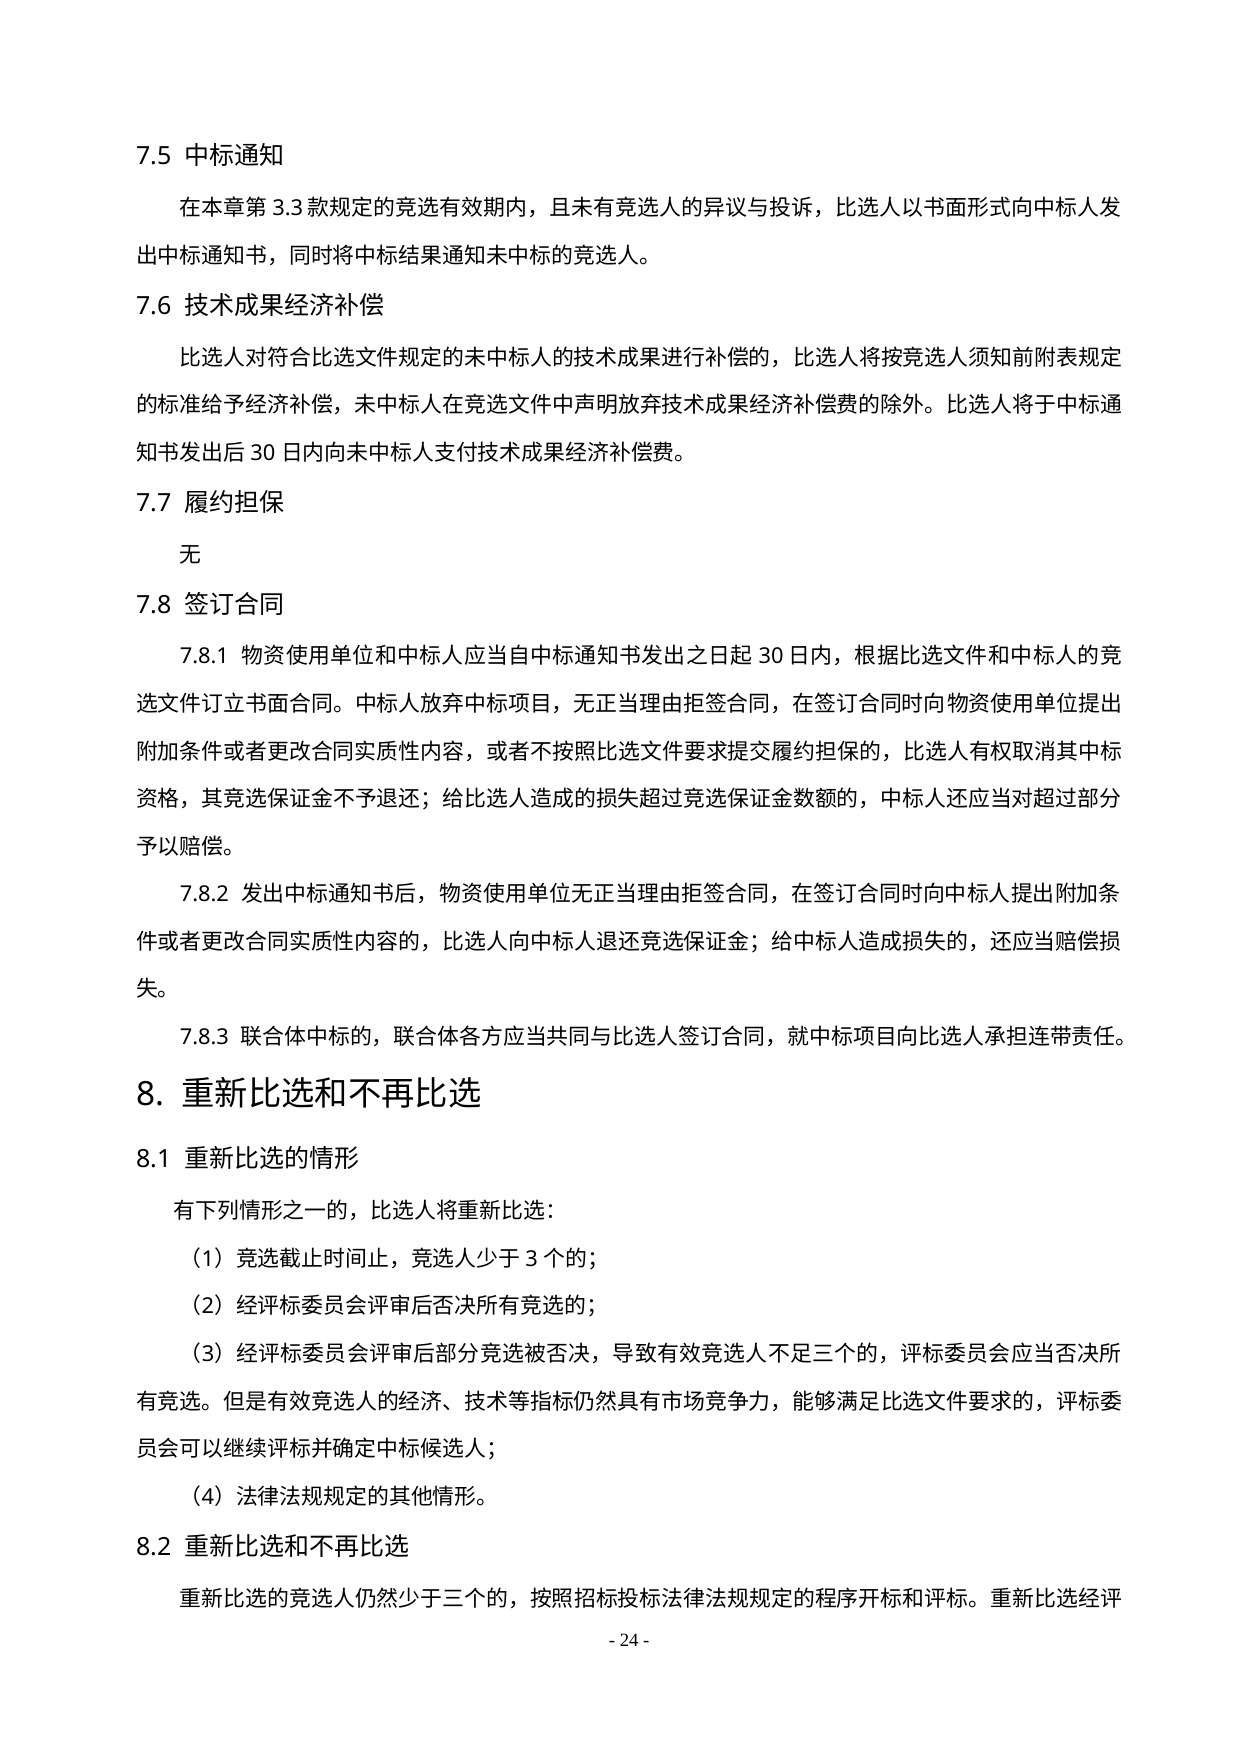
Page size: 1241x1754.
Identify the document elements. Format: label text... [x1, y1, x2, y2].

text 无 [136, 537, 1122, 568]
text （2）经评标委员会评审后否决所有竞选的； [136, 1288, 1122, 1320]
text （3）经评标委员会评审后部分竞选被否决，导致有效竞选人不足三个的，评标委员会应当否决所有竞选。但是有效竞选人的经济、技术等指标仍然具有市场竞争力，能够满足比选文件要求的，评标委员会可以继续评标并确定中标候选人； [136, 1336, 1122, 1463]
text 有下列情形之一的，比选人将重新比选： [173, 1193, 1122, 1225]
text 7.8.2 发出中标通知书后，物资使用单位无正当理由拒签合同，在签订合同时向中标人提出附加条件或者更改合同实质性内容的，比选人向中标人退还竞选保证金；给中标人造成损失的，还应当赔偿损失。 [136, 876, 1122, 1003]
subtitle 7.8 签订合同 [136, 584, 1122, 620]
subtitle 7.7 履约担保 [136, 482, 1122, 518]
text 在本章第3.3款规定的竞选有效期内，且未有竞选人的异议与投诉，比选人以书面形式向中标人发出中标通知书，同时将中标结果通知未中标的竞选人。 [136, 190, 1122, 269]
subtitle 8.1 重新比选的情形 [136, 1139, 1122, 1175]
text 7.8.3 联合体中标的，联合体各方应当共同与比选人签订合同，就中标项目向比选人承担连带责任。 [136, 1019, 1122, 1051]
subtitle 8. 重新比选和不再比选 [136, 1066, 1122, 1115]
text 比选人对符合比选文件规定的未中标人的技术成果进行补偿的，比选人将按竞选人须知前附表规定的标准给予经济补偿，未中标人在竞选文件中声明放弃技术成果经济补偿费的除外。比选人将于中标通知书发出后 30 日内向未中标人支付技术成果经济补偿费。 [136, 340, 1122, 466]
subtitle 8.2 重新比选和不再比选 [136, 1526, 1122, 1562]
text （1）竞选截止时间止，竞选人少于 3 个的； [136, 1241, 1122, 1273]
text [136, 1581, 1122, 1612]
subtitle 7.5 中标通知 [136, 136, 1122, 172]
subtitle 7.6 技术成果经济补偿 [136, 285, 1122, 322]
text 7.8.1 物资使用单位和中标人应当自中标通知书发出之日起30日内，根据比选文件和中标人的竞选文件订立书面合同。中标人放弃中标项目，无正当理由拒签合同，在签订合同时向物资使用单位提出附加条件或者更改合同实质性内容，或者不按照比选文件要求提交履约担保的，比选人有权取消其中标资格，其竞选保证金不予退还；给比选人造成的损失超过竞选保证金数额的，中标人还应当对超过部分予以赔偿。 [136, 638, 1122, 860]
text （4）法律法规规定的其他情形。 [136, 1479, 1122, 1510]
